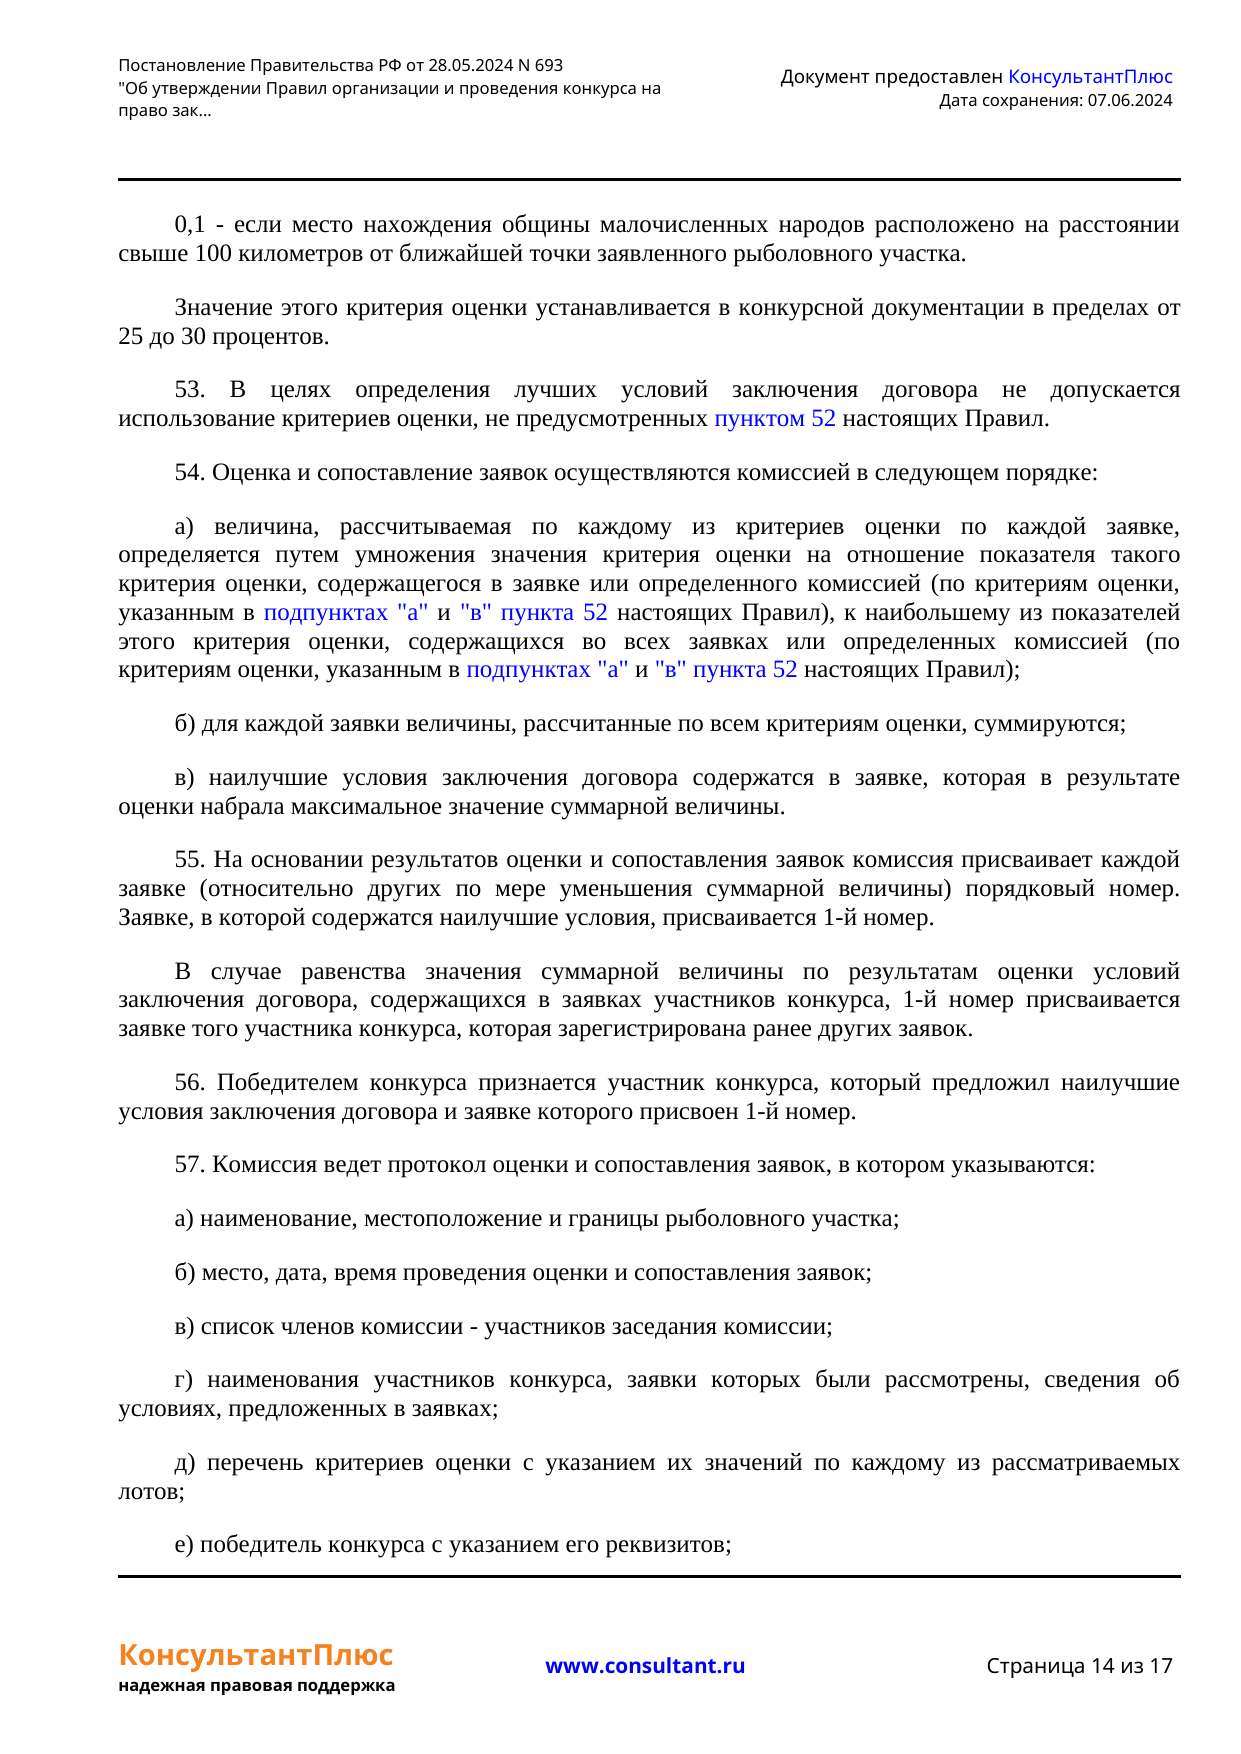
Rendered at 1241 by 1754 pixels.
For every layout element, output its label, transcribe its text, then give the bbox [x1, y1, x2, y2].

text д) перечень критериев оценки с указанием их значений по каждому из рассматриваемых лотов; [118, 1447, 1181, 1504]
text е) победитель конкурса с указанием его реквизитов; [118, 1529, 1181, 1558]
text 53. В целях определения лучших условий заключения договора не допускается использование критериев оценки, не предусмотренных пунктом 52 настоящих Правил. [118, 374, 1181, 432]
text б) для каждой заявки величины, рассчитанные по всем критериям оценки, суммируются; [118, 708, 1181, 737]
text 57. Комиссия ведет протокол оценки и сопоставления заявок, в котором указываются: [118, 1149, 1181, 1178]
text 54. Оценка и сопоставление заявок осуществляются комиссией в следующем порядке: [118, 457, 1181, 486]
text 0,1 - если место нахождения общины малочисленных народов расположено на расстоянии свыше 100 километров от ближайшей точки заявленного рыболовного участка. [118, 209, 1181, 267]
text в) наилучшие условия заключения договора содержатся в заявке, которая в результате оценки набрала максимальное значение суммарной величины. [118, 762, 1181, 819]
text в) список членов комиссии - участников заседания комиссии; [118, 1311, 1181, 1339]
text 55. На основании результатов оценки и сопоставления заявок комиссия присваивает каждой заявке (относительно других по мере уменьшения суммарной величины) порядковый номер. Заявке, в которой содержатся наилучшие условия, присваивается 1-й номер. [118, 844, 1181, 931]
text а) величина, рассчитываемая по каждому из критериев оценки по каждой заявке, определяется путем умножения значения критерия оценки на отношение показателя такого критерия оценки, содержащегося в заявке или определенного комиссией (по критериям оценки, указанным в подпунктах "а" и "в" пункта 52 настоящих Правил), к наибольшему из показателей этого критерия оценки, содержащихся во всех заявках или определенных комиссией (по критериям оценки, указанным в подпунктах "а" и "в" пункта 52 настоящих Правил); [118, 511, 1181, 683]
text г) наименования участников конкурса, заявки которых были рассмотрены, сведения об условиях, предложенных в заявках; [118, 1364, 1181, 1422]
text б) место, дата, время проведения оценки и сопоставления заявок; [118, 1257, 1181, 1286]
text Значение этого критерия оценки устанавливается в конкурсной документации в пределах от 25 до 30 процентов. [118, 292, 1181, 349]
text 56. Победителем конкурса признается участник конкурса, который предложил наилучшие условия заключения договора и заявке которого присвоен 1-й номер. [118, 1067, 1181, 1124]
text а) наименование, местоположение и границы рыболовного участка; [118, 1203, 1181, 1232]
text В случае равенства значения суммарной величины по результатам оценки условий заключения договора, содержащихся в заявках участников конкурса, 1-й номер присваивается заявке того участника конкурса, которая зарегистрирована ранее других заявок. [118, 956, 1181, 1042]
